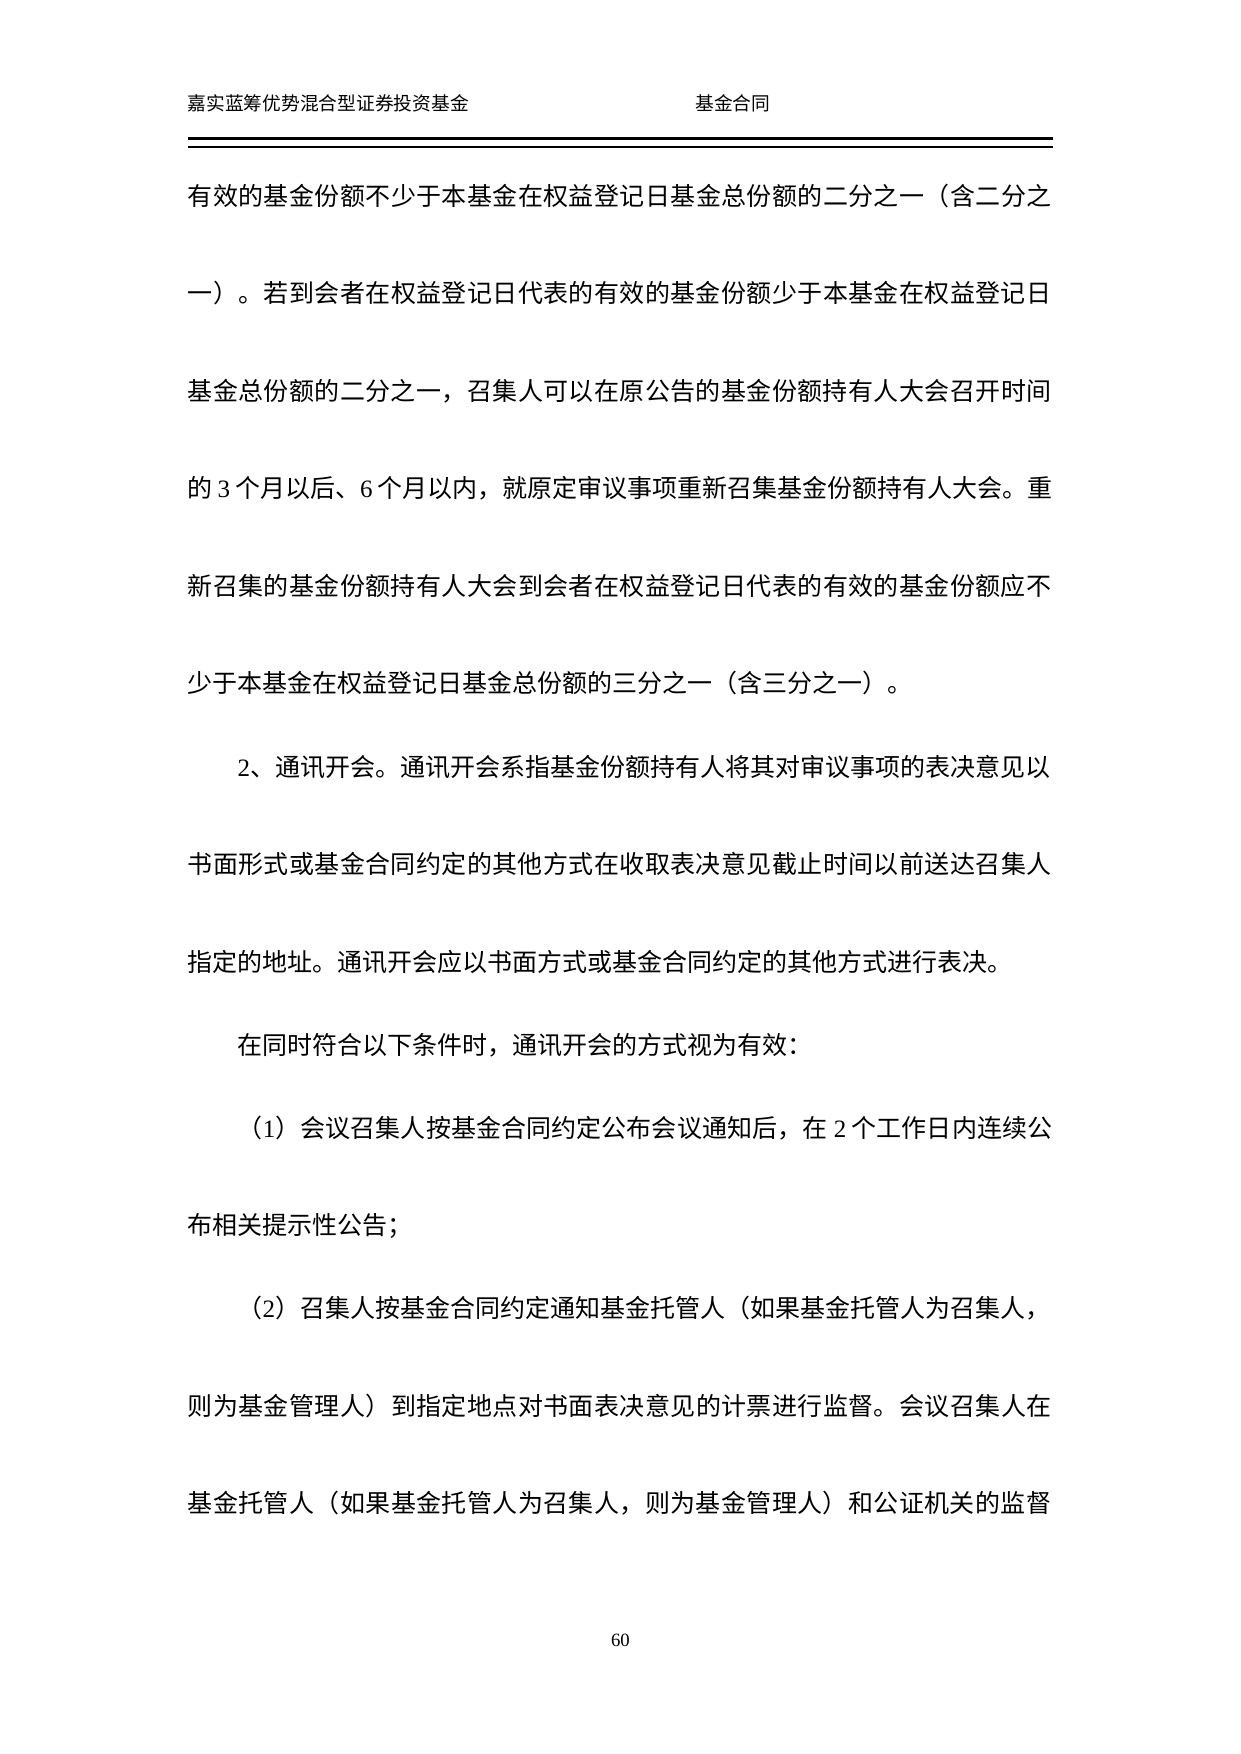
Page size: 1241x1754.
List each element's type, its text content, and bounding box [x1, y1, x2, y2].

text （1）会议召集人按基金合同约定公布会议通知后，在2个工作日内连续公布相关提示性公告； [187, 1094, 1053, 1256]
text 2、通讯开会。通讯开会系指基金份额持有人将其对审议事项的表决意见以书面形式或基金合同约定的其他方式在收取表决意见截止时间以前送达召集人指定的地址。通讯开会应以书面方式或基金合同约定的其他方式进行表决。 [187, 733, 1053, 993]
text 在同时符合以下条件时，通讯开会的方式视为有效： [187, 1011, 1053, 1076]
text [187, 1274, 1053, 1534]
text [187, 162, 1053, 714]
